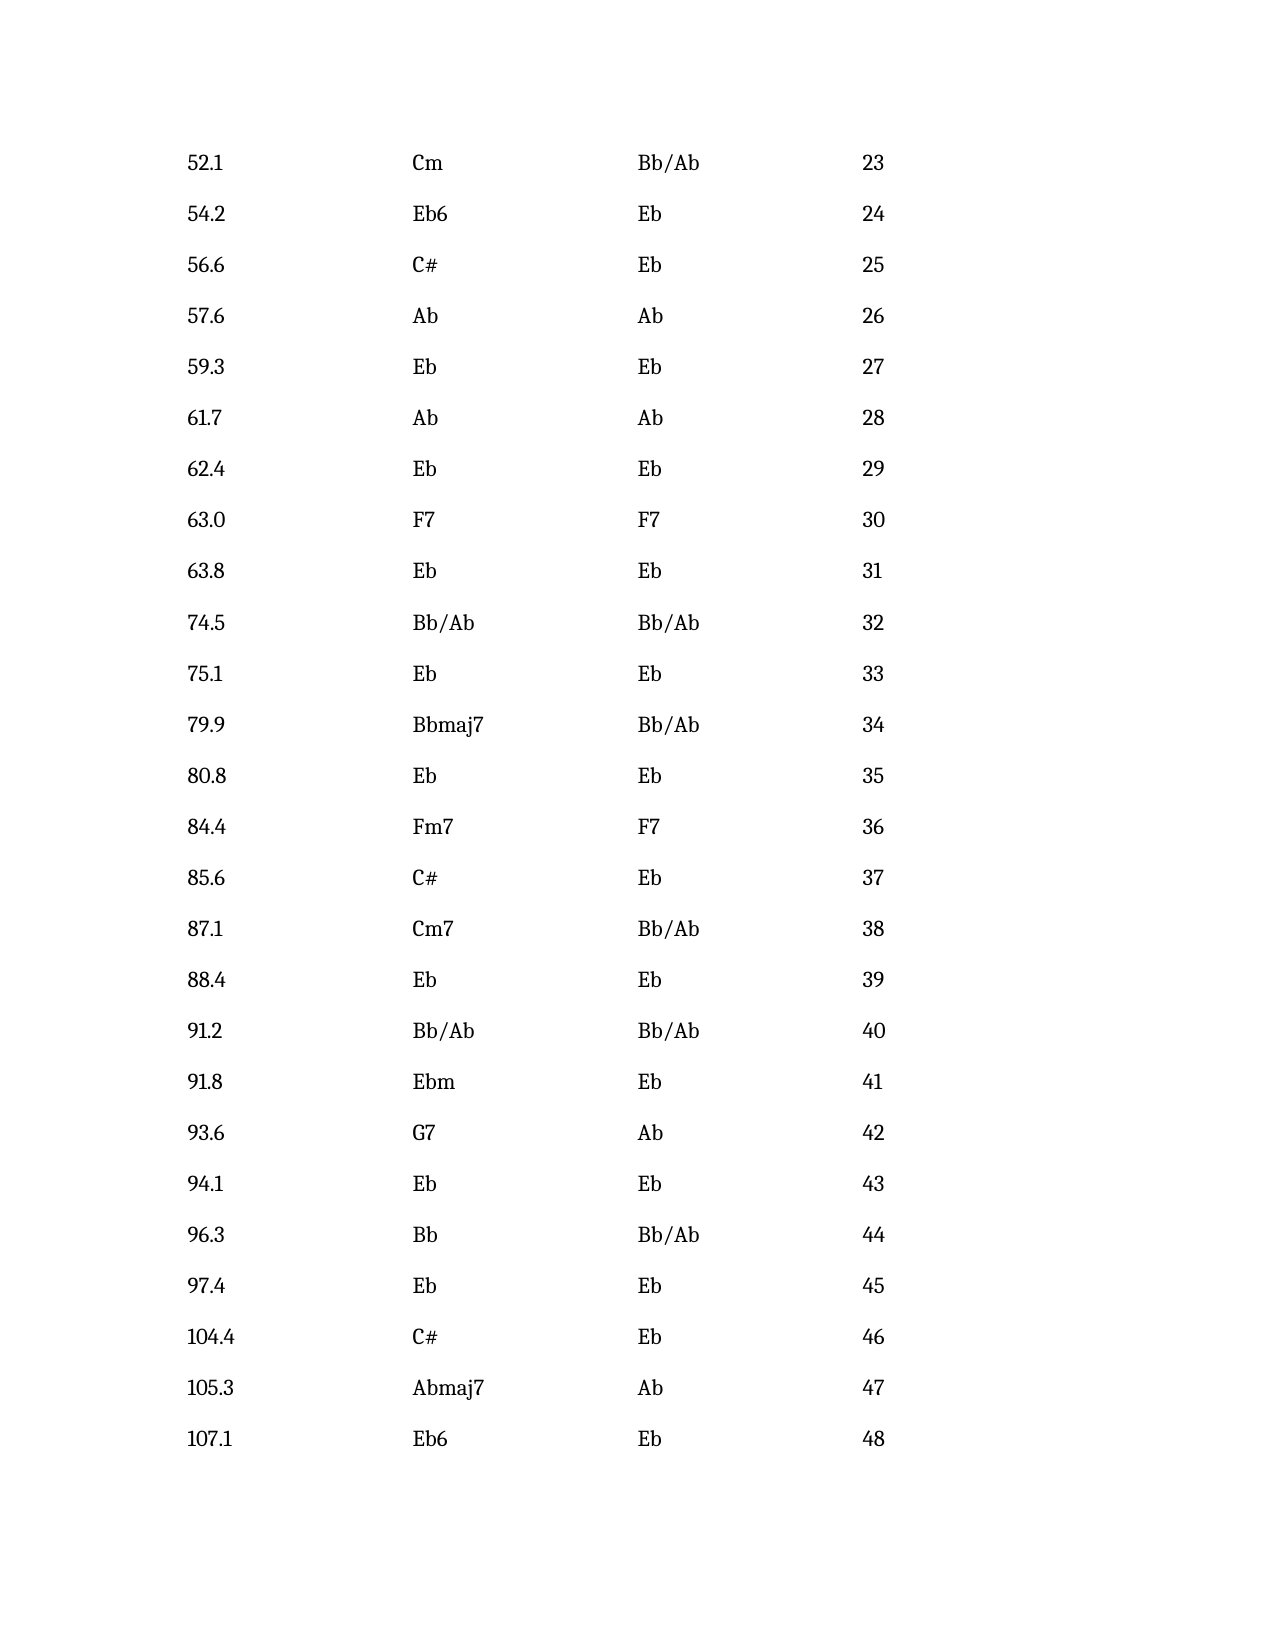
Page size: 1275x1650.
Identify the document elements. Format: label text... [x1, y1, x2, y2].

table_cell C# [401, 865, 626, 916]
table_cell 43 [851, 1171, 1076, 1222]
table_cell 91.8 [176, 1069, 401, 1120]
table_cell 35 [851, 763, 1076, 813]
table_cell Ab [626, 1375, 851, 1426]
table_cell Cm [401, 150, 626, 201]
table_cell F7 [626, 814, 851, 864]
table_cell Cm7 [401, 916, 626, 967]
table_cell 62.4 [176, 456, 401, 507]
table_cell Eb [626, 763, 851, 813]
table_cell 31 [851, 558, 1076, 609]
table_cell 38 [851, 916, 1076, 967]
table_cell Eb [401, 558, 626, 609]
table_cell Eb [626, 1069, 851, 1120]
table_cell Bb/Ab [626, 916, 851, 967]
table_cell Ebm [401, 1069, 626, 1120]
table_cell 48 [851, 1426, 1076, 1477]
table_cell Eb [626, 252, 851, 303]
table_cell 32 [851, 609, 1076, 660]
table_cell F7 [626, 507, 851, 558]
table_cell 56.6 [176, 252, 401, 303]
table_cell 27 [851, 354, 1076, 405]
table_cell Bb/Ab [401, 609, 626, 660]
table_cell Eb [401, 354, 626, 405]
table_cell 93.6 [176, 1120, 401, 1171]
table_cell 84.4 [176, 814, 401, 864]
table_cell 105.3 [176, 1375, 401, 1426]
table_cell Ab [626, 405, 851, 456]
table_cell Eb [626, 201, 851, 252]
table_cell Bb/Ab [626, 150, 851, 201]
table_cell C# [401, 252, 626, 303]
table_cell 107.1 [176, 1426, 401, 1477]
table_cell 23 [851, 150, 1076, 201]
table_cell 41 [851, 1069, 1076, 1120]
table_cell 29 [851, 456, 1076, 507]
table_cell Eb [626, 1324, 851, 1375]
table_cell 30 [851, 507, 1076, 558]
table_cell Ab [401, 405, 626, 456]
table_cell Abmaj7 [401, 1375, 626, 1426]
table_cell 96.3 [176, 1222, 401, 1273]
table_cell Bb/Ab [626, 711, 851, 762]
table_cell Eb [401, 1171, 626, 1222]
table_cell Eb6 [401, 201, 626, 252]
table_cell 63.0 [176, 507, 401, 558]
table_cell 40 [851, 1018, 1076, 1069]
table_cell Ab [626, 303, 851, 354]
table_cell 39 [851, 967, 1076, 1018]
table_cell 85.6 [176, 865, 401, 916]
table_cell 25 [851, 252, 1076, 303]
table_cell Fm7 [401, 814, 626, 864]
table_cell Ab [626, 1120, 851, 1171]
table_cell Eb [626, 1171, 851, 1222]
table_cell 28 [851, 405, 1076, 456]
table_cell 74.5 [176, 609, 401, 660]
table_cell Bb/Ab [626, 609, 851, 660]
table_cell F7 [401, 507, 626, 558]
table_cell 52.1 [176, 150, 401, 201]
table_cell Eb [626, 1426, 851, 1477]
table_cell Eb [626, 1273, 851, 1324]
table_cell 91.2 [176, 1018, 401, 1069]
table_cell Eb6 [401, 1426, 626, 1477]
table_cell 63.8 [176, 558, 401, 609]
table_cell 42 [851, 1120, 1076, 1171]
table_cell 37 [851, 865, 1076, 916]
table_cell Eb [401, 763, 626, 813]
table_cell 54.2 [176, 201, 401, 252]
table_cell Eb [626, 456, 851, 507]
table_cell 97.4 [176, 1273, 401, 1324]
table_cell 26 [851, 303, 1076, 354]
table_cell Eb [626, 865, 851, 916]
table_cell 34 [851, 711, 1076, 762]
table_cell Eb [626, 967, 851, 1018]
table_cell 104.4 [176, 1324, 401, 1375]
table_cell 88.4 [176, 967, 401, 1018]
table_cell Eb [401, 660, 626, 711]
table_cell 75.1 [176, 660, 401, 711]
table_cell 47 [851, 1375, 1076, 1426]
table_cell Bb/Ab [626, 1018, 851, 1069]
table_cell 80.8 [176, 763, 401, 813]
table_cell 94.1 [176, 1171, 401, 1222]
table_cell 46 [851, 1324, 1076, 1375]
table_cell Bb/Ab [401, 1018, 626, 1069]
table_cell Eb [401, 456, 626, 507]
table_cell 45 [851, 1273, 1076, 1324]
table_cell Eb [626, 558, 851, 609]
table_cell Bbmaj7 [401, 711, 626, 762]
table_cell 44 [851, 1222, 1076, 1273]
table_cell 33 [851, 660, 1076, 711]
table_cell 24 [851, 201, 1076, 252]
table_cell Eb [401, 967, 626, 1018]
table_cell G7 [401, 1120, 626, 1171]
table_cell 36 [851, 814, 1076, 864]
table_cell Bb/Ab [626, 1222, 851, 1273]
table_cell 61.7 [176, 405, 401, 456]
table_cell Ab [401, 303, 626, 354]
table_cell Bb [401, 1222, 626, 1273]
table_cell Eb [626, 354, 851, 405]
table_cell 87.1 [176, 916, 401, 967]
table_cell 59.3 [176, 354, 401, 405]
table_cell 57.6 [176, 303, 401, 354]
table_cell 79.9 [176, 711, 401, 762]
table_cell C# [401, 1324, 626, 1375]
table_cell Eb [401, 1273, 626, 1324]
table_cell Eb [626, 660, 851, 711]
